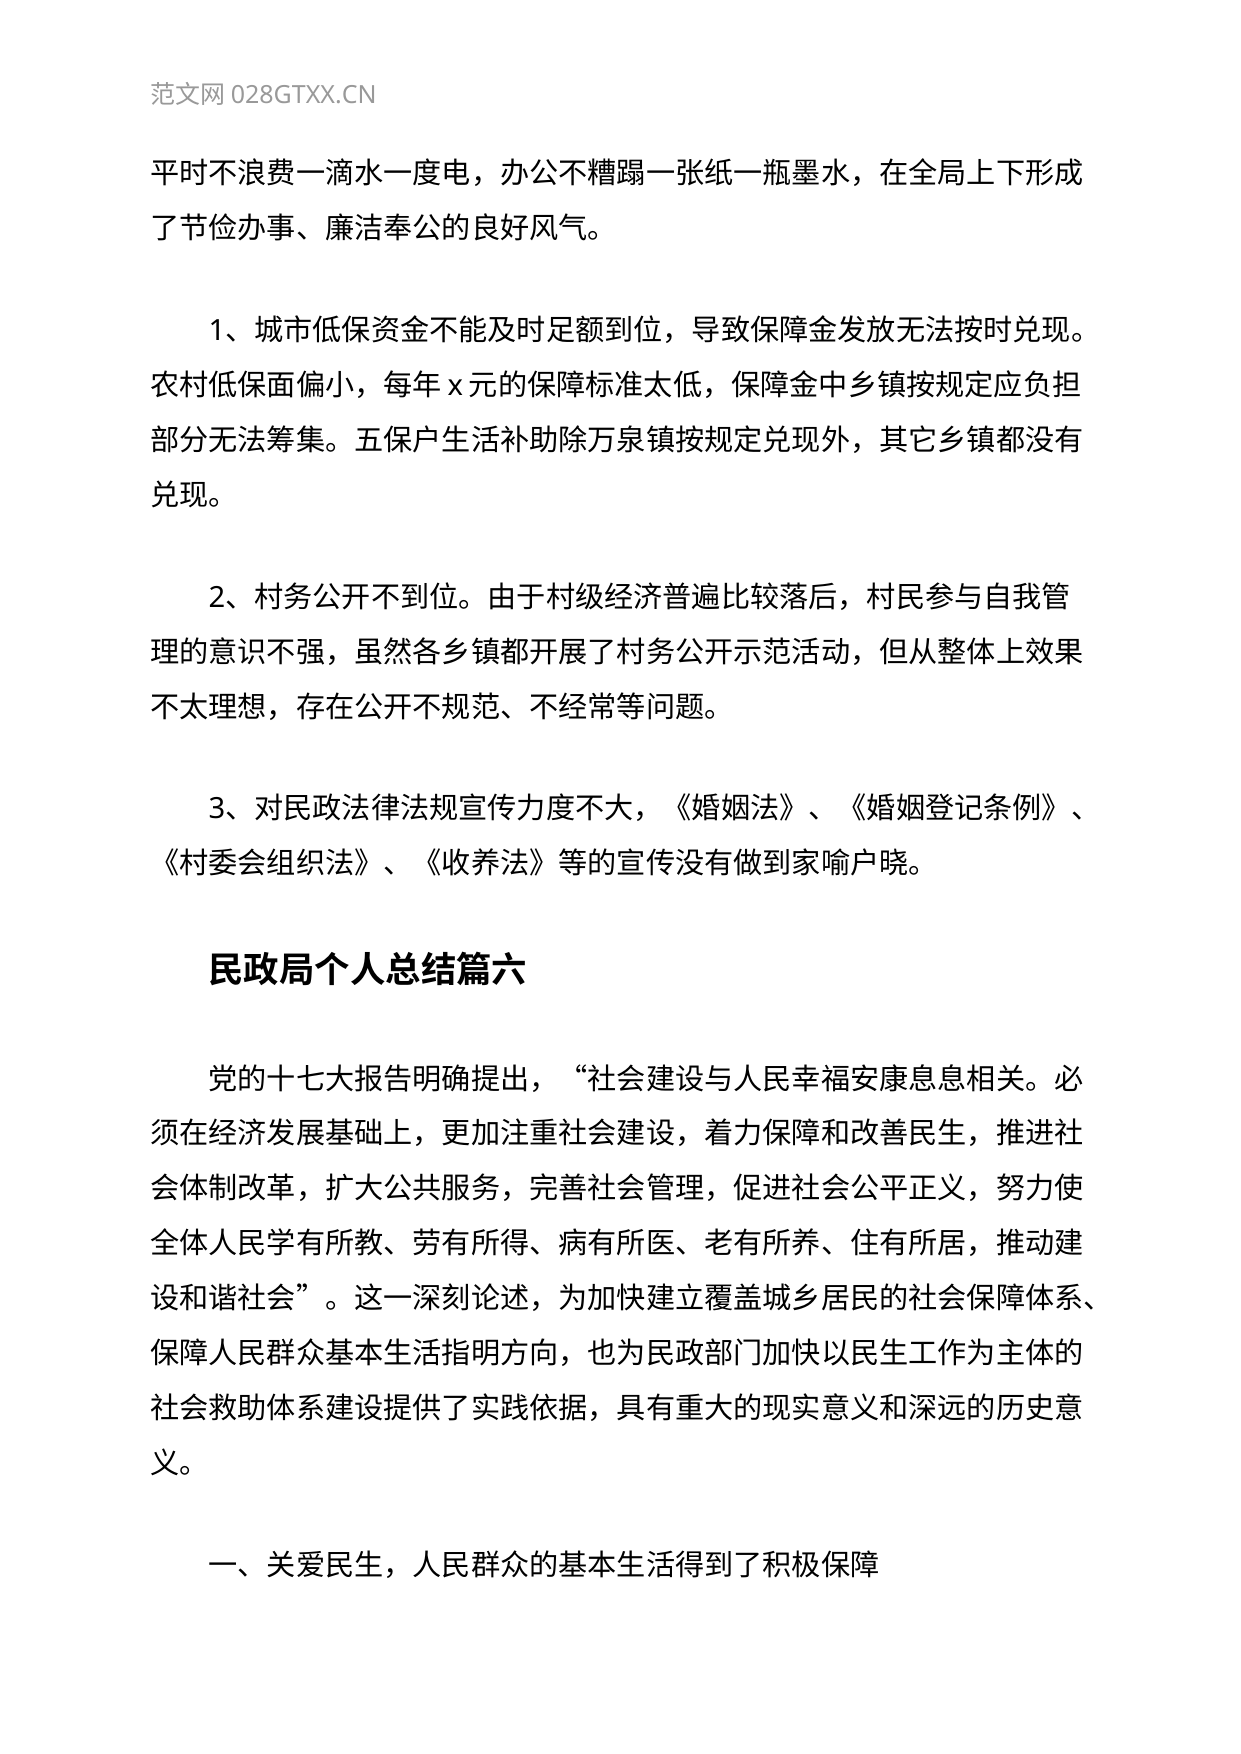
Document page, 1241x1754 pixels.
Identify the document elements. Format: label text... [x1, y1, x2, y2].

text 3、对民政法律法规宣传力度不大，《婚姻法》、《婚姻登记条例》、《村委会组织法》、《收养法》等的宣传没有做到家喻户晓。 [150, 785, 1090, 882]
text 1、城市低保资金不能及时足额到位，导致保障金发放无法按时兑现。农村低保面偏小，每年x元的保障标准太低，保障金中乡镇按规定应负担部分无法筹集。五保户生活补助除万泉镇按规定兑现外，其它乡镇都没有兑现。 [150, 307, 1090, 514]
text 2、村务公开不到位。由于村级经济普遍比较落后，村民参与自我管理的意识不强，虽然各乡镇都开展了村务公开示范活动，但从整体上效果不太理想，存在公开不规范、不经常等问题。 [150, 573, 1090, 726]
text 党的十七大报告明确提出，“社会建设与人民幸福安康息息相关。必须在经济发展基础上，更加注重社会建设，着力保障和改善民生，推进社会体制改革，扩大公共服务，完善社会管理，促进社会公平正义，努力使全体人民学有所教、劳有所得、病有所医、老有所养、住有所居，推动建设和谐社会”。这一深刻论述，为加快建立覆盖城乡居民的社会保障体系、保障人民群众基本生活指明方向，也为民政部门加快以民生工作为主体的社会救助体系建设提供了实践依据，具有重大的现实意义和深远的历史意义。 [150, 1055, 1090, 1482]
text 民政局个人总结篇六 [150, 942, 1090, 993]
text 一、关爱民生，人民群众的基本生活得到了积极保障 [150, 1541, 1090, 1583]
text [150, 150, 1090, 247]
